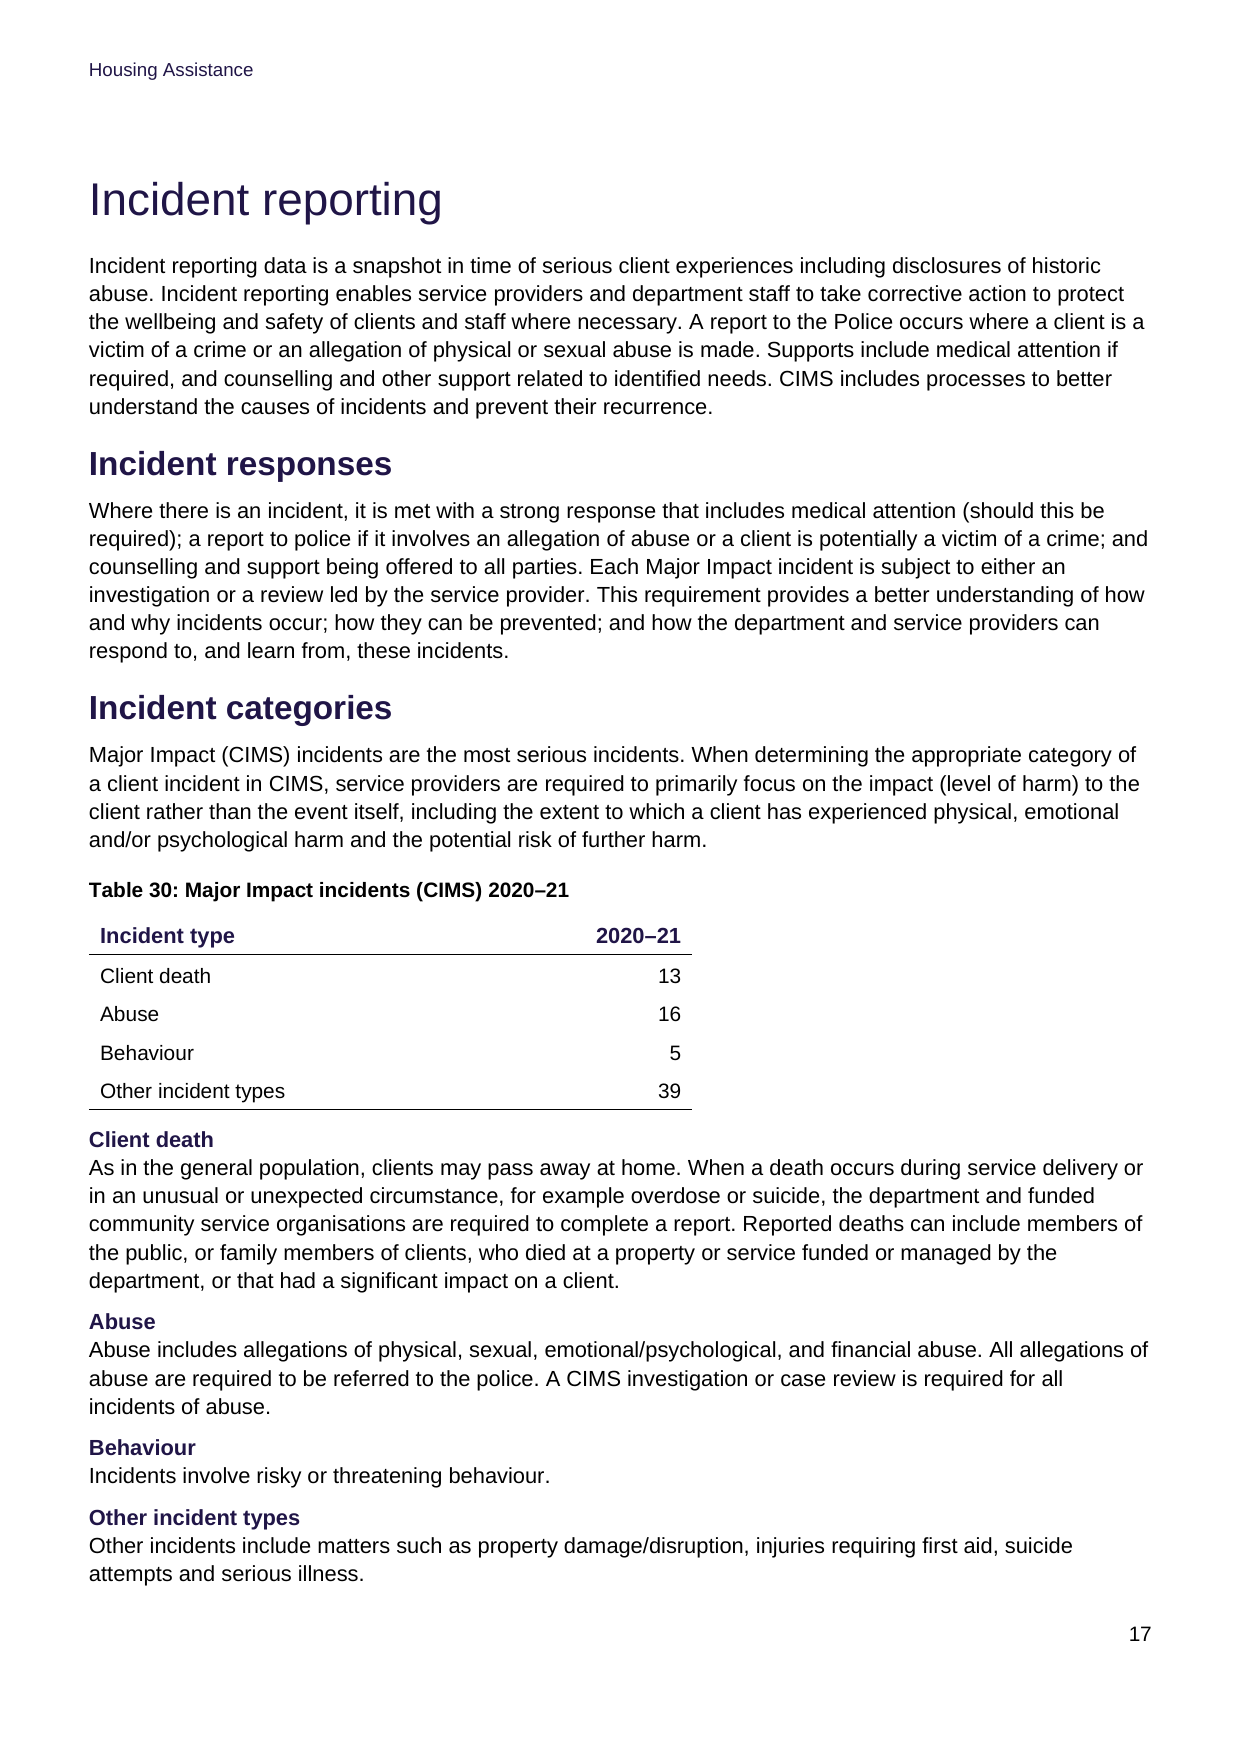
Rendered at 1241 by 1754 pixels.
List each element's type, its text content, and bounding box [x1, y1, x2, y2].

subtitle Incident responses [89, 444, 1152, 482]
text Incident reporting data is a snapshot in time of serious client experiences including disclosures of historic abuse. Incident reporting enables service providers and department staff to take corrective action to protect the wellbeing and safety of clients and staff where necessary. A report to the Police occurs where a client is a victim of a crime or an allegation of physical or sexual abuse is made. Supports include medical attention if required, and counselling and other support related to identified needs. CIMS includes processes to better understand the causes of incidents and prevent their recurrence. [89, 250, 1152, 419]
subtitle Incident reporting [89, 172, 1152, 225]
text Table 30: Major Impact incidents (CIMS) 2020–21 [89, 877, 1152, 902]
subtitle Behaviour [89, 1431, 1152, 1460]
table_cell 39 [561, 1071, 692, 1109]
table_cell 13 [561, 955, 692, 994]
text Abuse includes allegations of physical, sexual, emotional/psychological, and financial abuse. All allegations of abuse are required to be referred to the police. A CIMS investigation or case review is required for all incidents of abuse. [89, 1334, 1152, 1419]
table_header Incident type [89, 914, 561, 954]
subtitle Incident categories [89, 688, 1152, 727]
table_cell 16 [561, 994, 692, 1032]
table_cell Abuse [89, 994, 561, 1032]
table_cell Other incident types [89, 1071, 561, 1109]
table_cell 5 [561, 1032, 692, 1071]
table_cell Behaviour [89, 1032, 561, 1071]
text Other incidents include matters such as property damage/disruption, injuries requiring first aid, suicide attempts and serious illness. [89, 1530, 1152, 1586]
table_header 2020–21 [561, 914, 692, 954]
table_cell Client death [89, 955, 561, 994]
text Where there is an incident, it is met with a strong response that includes medical attention (should this be required); a report to police if it involves an allegation of abuse or a client is potentially a victim of a crime; and counselling and support being offered to all parties. Each Major Impact incident is subject to either an investigation or a review led by the service provider. This requirement provides a better understanding of how and why incidents occur; how they can be prevented; and how the department and service providers can respond to, and learn from, these incidents. [89, 495, 1152, 663]
subtitle Client death [89, 1123, 1152, 1152]
text Major Impact (CIMS) incidents are the most serious incidents. When determining the appropriate category of a client incident in CIMS, service providers are required to primarily focus on the impact (level of harm) to the client rather than the event itself, including the extent to which a client has experienced physical, emotional and/or psychological harm and the potential risk of further harm. [89, 739, 1152, 852]
subtitle Abuse [89, 1305, 1152, 1334]
text Incidents involve risky or threatening behaviour. [89, 1460, 1152, 1488]
text As in the general population, clients may pass away at home. When a death occurs during service delivery or in an unusual or unexpected circumstance, for example overdose or suicide, the department and funded community service organisations are required to complete a report. Reported deaths can include members of the public, or family members of clients, who died at a property or service funded or managed by the department, or that had a significant impact on a client. [89, 1152, 1152, 1293]
subtitle Other incident types [89, 1501, 1152, 1530]
